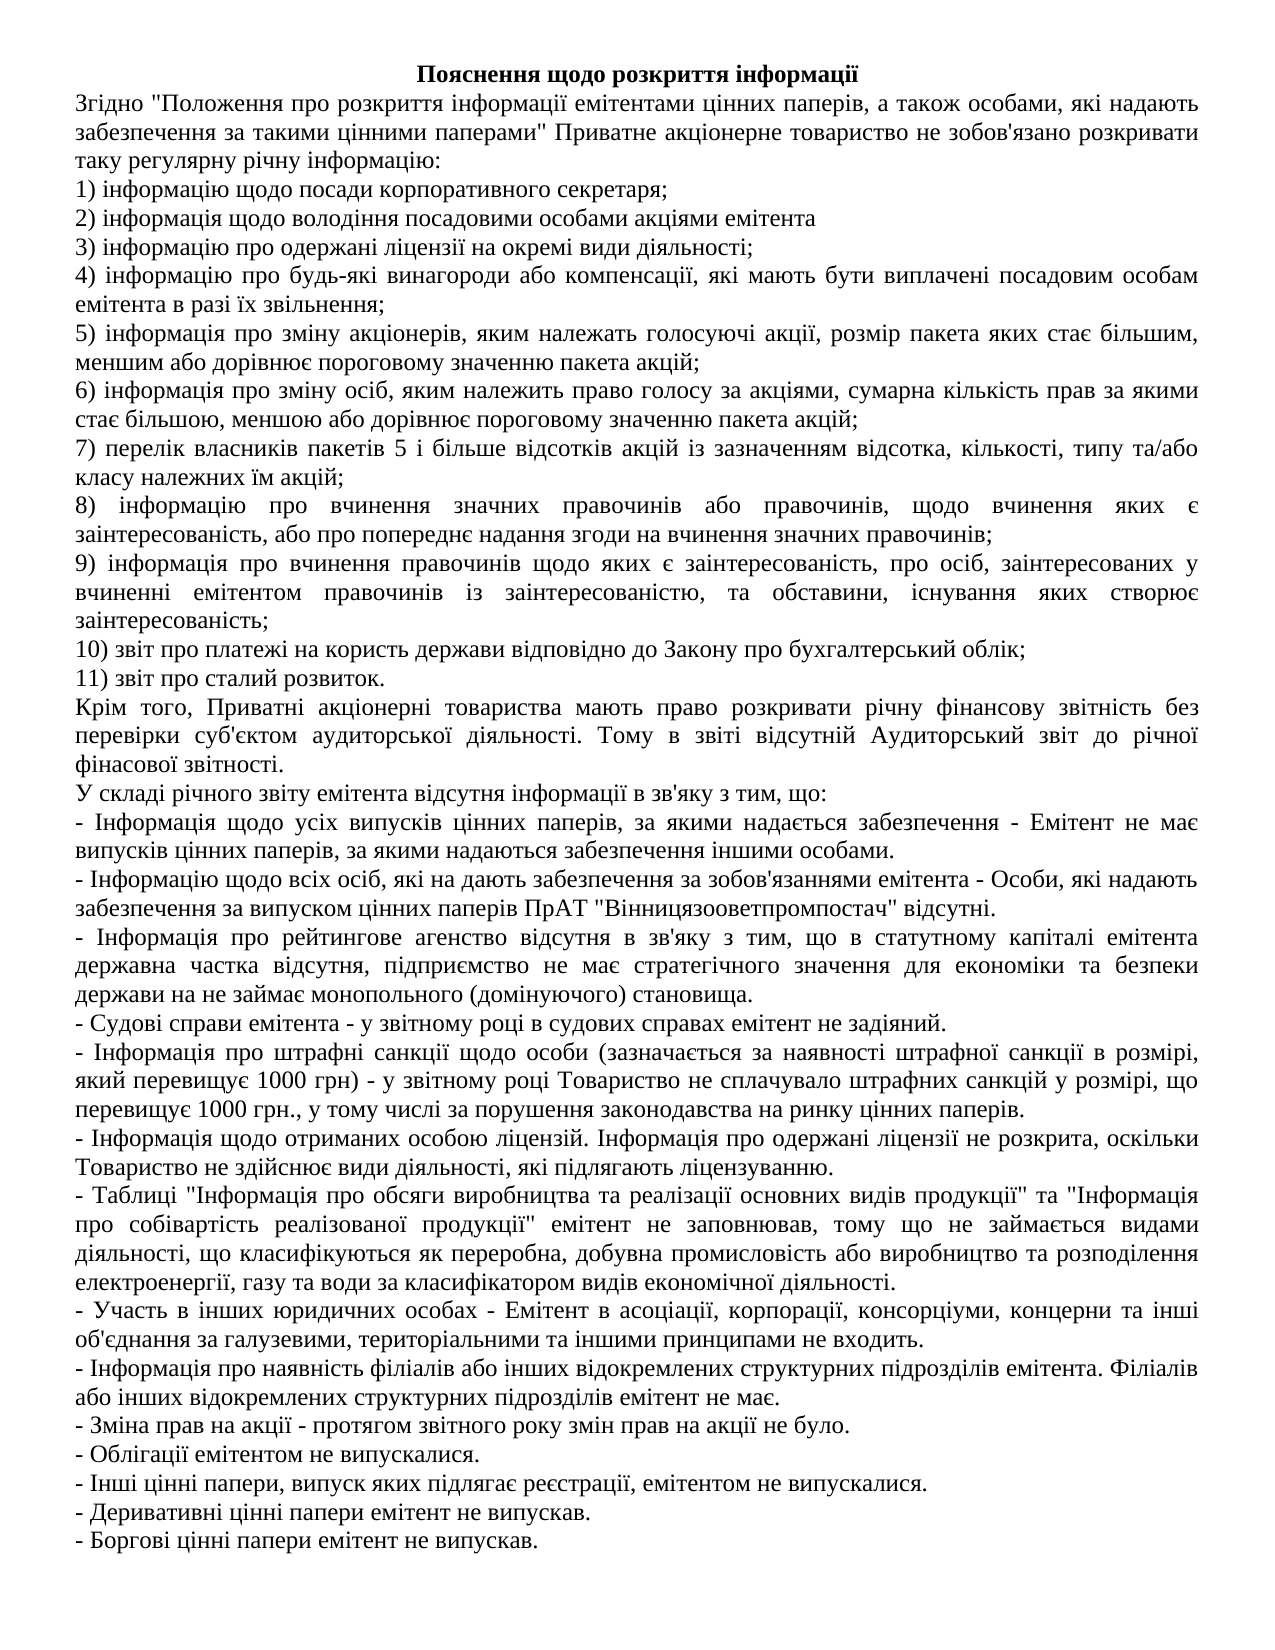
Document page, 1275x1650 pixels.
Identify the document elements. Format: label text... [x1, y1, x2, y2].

text 10) звiт про платежi на користь держави вiдповiдно до Закону про бухгалтерський облiк; [75, 634, 1200, 663]
text - Деривативнi цiннi папери емiтент не випускав. [75, 1497, 1200, 1526]
text 4) iнформацiю про будь-якi винагороди або компенсацiї, якi мають бути виплаченi посадовим особам емiтента в разi їх звiльнення; [75, 261, 1200, 318]
text - Iнформацiя щодо усiх випускiв цiнних паперiв, за якими надається забезпечення - Емiтент не має випускiв цiнних паперiв, за якими надаються забезпечення iншими особами. [75, 807, 1200, 864]
text - Таблицi "Iнформацiя про обсяги виробництва та реалiзацiї основних видiв продукцiї" та "Iнформацiя про собiвартiсть реалiзованої продукцiї" емiтент не заповнював, тому що не займається видами дiяльностi, що класифiкуються як переробна, добувна промисловiсть або виробництво та розподiлення електроенергiї, газу та води за класифiкатором видiв економiчної дiяльностi. [75, 1181, 1200, 1296]
text - Борговi цiннi папери емiтент не випускав. [75, 1526, 1200, 1554]
text - Iнформацiя про рейтингове агенство вiдсутня в зв'яку з тим, що в статутному капiталi емiтента державна частка вiдсутня, пiдприємство не має стратегiчного значення для економiки та безпеки держави на не займає монопольного (домiнуючого) становища. [75, 922, 1200, 1008]
text 9) iнформацiя про вчинення правочинiв щодо яких є заiнтересованiсть, про осiб, заiнтересованих у вчиненнi емiтентом правочинiв iз заiнтересованiстю, та обставини, iснування яких створює заiнтересованiсть; [75, 548, 1200, 634]
text 2) iнформацiя щодо володiння посадовими особами акцiями емiтента [75, 203, 1200, 232]
text - Iнформацiя про штрафнi санкцiї щодо особи (зазначається за наявностi штрафної санкцiї в розмiрi, який перевищує 1000 грн) - у звiтному роцi Товариство не сплачувало штрафних санкцiй у розмiрi, що перевищує 1000 грн., у тому числi за порушення законодавства на ринку цiнних паперiв. [75, 1037, 1200, 1123]
text - Iнформацiя про наявнiсть фiлiалiв або iнших вiдокремлених структурних пiдроздiлiв емiтента. Фiлiалiв або iнших вiдокремлених структурних пiдроздiлiв емiтент не має. [75, 1353, 1200, 1411]
text - Участь в iнших юридичних особах - Емiтент в асоцiацiї, корпорацiї, консорцiуми, концерни та iншi об'єднання за галузевими, територiальними та iншими принципами не входить. [75, 1296, 1200, 1353]
text - Облiгацiї емiтентом не випускалися. [75, 1439, 1200, 1468]
text 7) перелiк власникiв пакетiв 5 i бiльше вiдсоткiв акцiй iз зазначенням вiдсотка, кiлькостi, типу та/або класу належних їм акцiй; [75, 433, 1200, 491]
text 1) iнформацiю щодо посади корпоративного секретаря; [75, 174, 1200, 203]
text - Iнформацiя щодо отриманих особою лiцензiй. Iнформацiя про одержанi лiцензiї не розкрита, оскiльки Товариство не здiйснює види дiяльностi, якi пiдлягають лiцензуванню. [75, 1123, 1200, 1181]
text Крiм того, Приватнi акцiонернi товариства мають право розкривати рiчну фiнансову звiтнiсть без перевiрки суб'єктом аудиторської дiяльностi. Тому в звiтi вiдсутнiй Аудиторський звiт до рiчної фiнасової звiтностi. [75, 692, 1200, 778]
text - Змiна прав на акцiї - протягом звiтного року змiн прав на акцiї не було. [75, 1411, 1200, 1439]
text 11) звiт про сталий розвиток. [75, 663, 1200, 692]
text Згiдно "Положення про розкриття iнформацiї емiтентами цiнних паперiв, а також особами, якi надають забезпечення за такими цiнними паперами" Приватне акцiонерне товариство не зобов'язано розкривати таку регулярну рiчну iнформацiю: [75, 88, 1200, 174]
text - Судовi справи емiтента - у звiтному роцi в судових справах емiтент не задiяний. [75, 1008, 1200, 1037]
text 6) iнформацiя про змiну осiб, яким належить право голосу за акцiями, сумарна кiлькiсть прав за якими стає бiльшою, меншою або дорiвнює пороговому значенню пакета акцiй; [75, 376, 1200, 433]
text У складi рiчного звiту емiтента вiдсутня iнформацiї в зв'яку з тим, що: [75, 778, 1200, 807]
text - Iнформацiю щодо всiх осiб, якi на дають забезпечення за зобов'язаннями емiтента - Особи, якi надають забезпечення за випуском цiнних паперiв ПрАТ "Вiнницязооветпромпостач" вiдсутнi. [75, 864, 1200, 922]
text 5) iнформацiя про змiну акцiонерiв, яким належать голосуючi акцiї, розмiр пакета яких стає бiльшим, меншим або дорiвнює пороговому значенню пакета акцiй; [75, 318, 1200, 376]
text Пояснення щодо розкриття інформації [75, 59, 1200, 88]
text 3) iнформацiю про одержанi лiцензiї на окремi види дiяльностi; [75, 232, 1200, 261]
text - Iншi цiннi папери, випуск яких пiдлягає реєстрацiї, емiтентом не випускалися. [75, 1468, 1200, 1497]
text 8) iнформацiю про вчинення значних правочинiв або правочинiв, щодо вчинення яких є заiнтересованiсть, або про попереднє надання згоди на вчинення значних правочинiв; [75, 491, 1200, 548]
